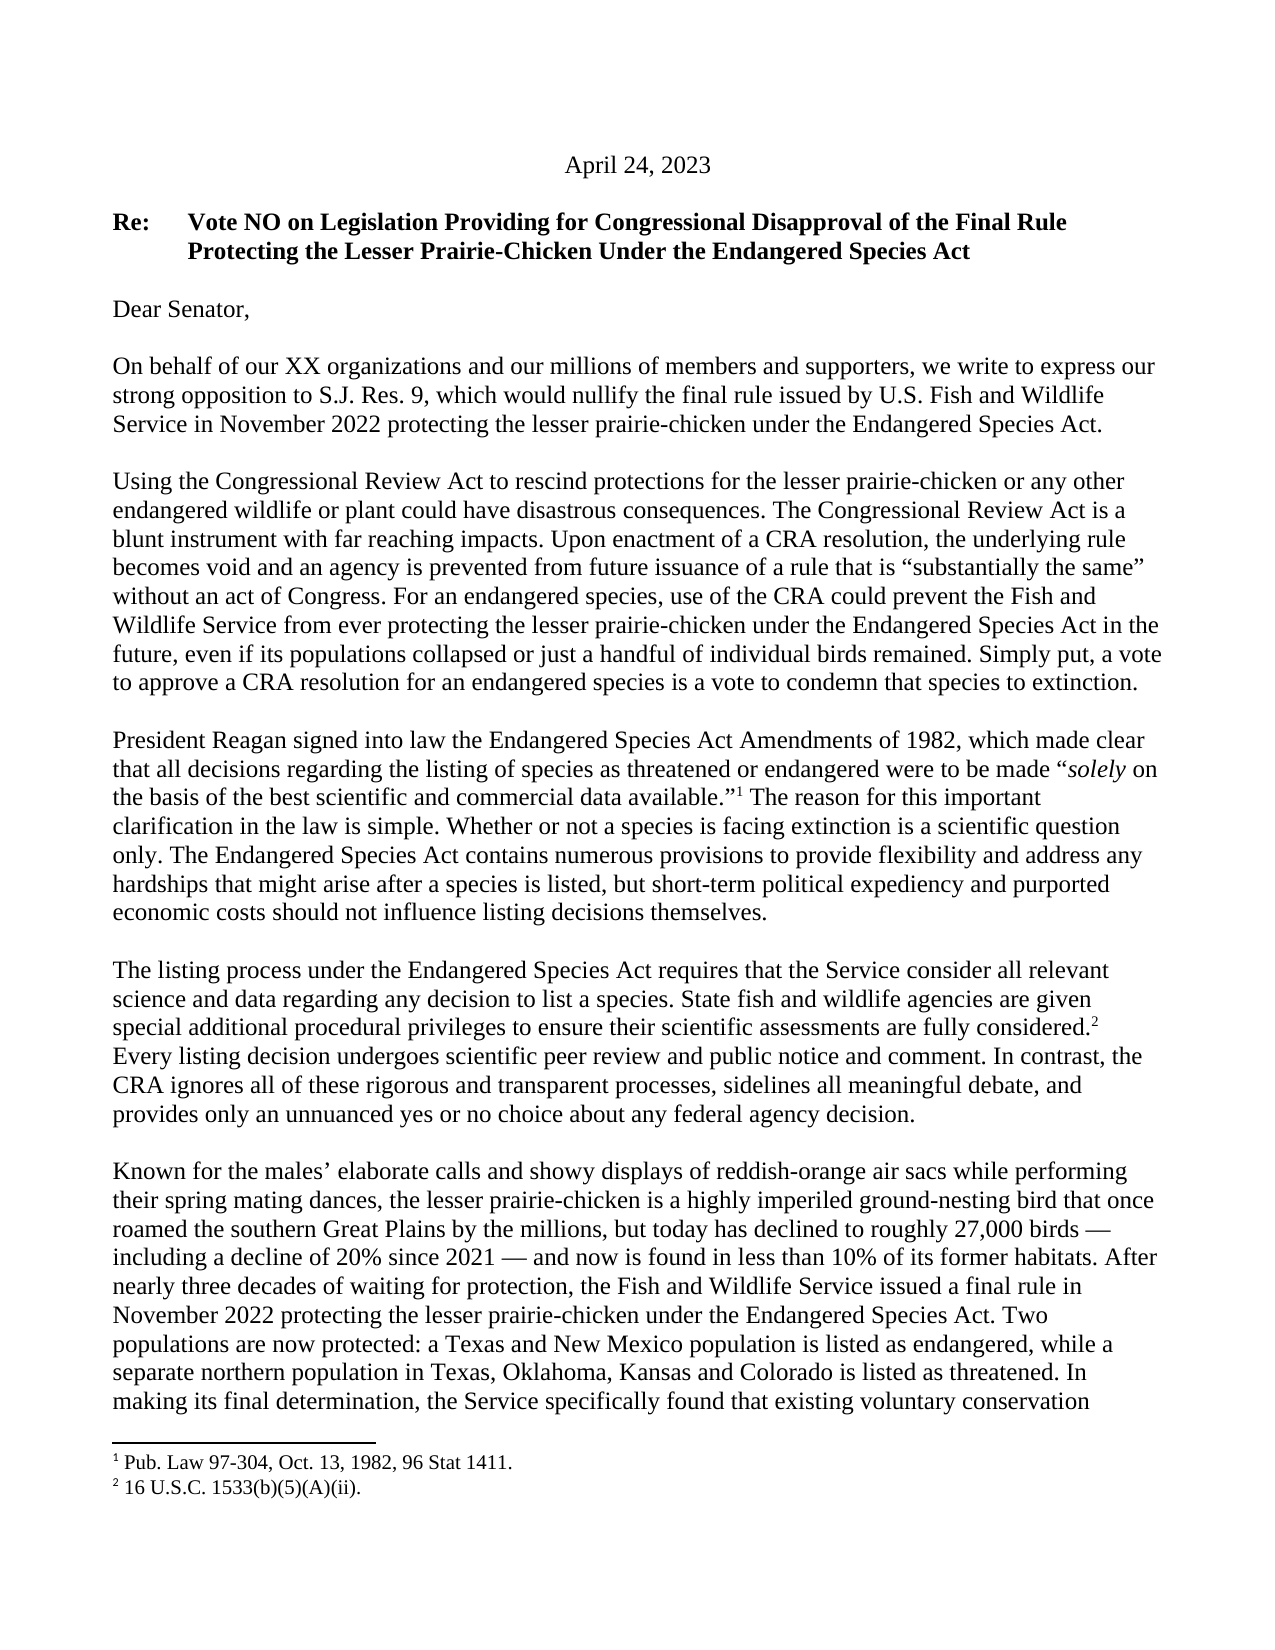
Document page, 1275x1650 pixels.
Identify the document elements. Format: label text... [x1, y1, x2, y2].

text Dear Senator, [112, 294, 1162, 322]
text The listing process under the Endangered Species Act requires that the Service consider all relevant science and data regarding any decision to list a species. State fish and wildlife agencies are given special additional procedural privileges to ensure their scientific assessments are fully considered. Every listing decision undergoes scientific peer review and public notice and comment. In contrast, the CRA ignores all of these rigorous and transparent processes, sidelines all meaningful debate, and provides only an unnuanced yes or no choice about any federal agency decision. [112, 955, 1162, 1127]
text On behalf of our XX organizations and our millions of members and supporters, we write to express our strong opposition to S.J. Res. 9, which would nullify the final rule issued by U.S. Fish and Wildlife Service in November 2022 protecting the lesser prairie-chicken under the Endangered Species Act. [112, 351, 1162, 437]
text Re: Vote NO on Legislation Providing for Congressional Disapproval of the Final Rule Protecting the Lesser Prairie-Chicken Under the Endangered Species Act [112, 207, 1162, 265]
text April 24, 2023 [112, 150, 1162, 179]
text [112, 1156, 1162, 1415]
text Using the Congressional Review Act to rescind protections for the lesser prairie-chicken or any other endangered wildlife or plant could have disastrous consequences. The Congressional Review Act is a blunt instrument with far reaching impacts. Upon enactment of a CRA resolution, the underlying rule becomes void and an agency is prevented from future issuance of a rule that is “substantially the same” without an act of Congress. For an endangered species, use of the CRA could prevent the Fish and Wildlife Service from ever protecting the lesser prairie-chicken under the Endangered Species Act in the future, even if its populations collapsed or just a handful of individual birds remained. Simply put, a vote to approve a CRA resolution for an endangered species is a vote to condemn that species to extinction. [112, 466, 1162, 696]
text President Reagan signed into law the Endangered Species Act Amendments of 1982, which made clear that all decisions regarding the listing of species as threatened or endangered were to be made “solely on the basis of the best scientific and commercial data available.” The reason for this important clarification in the law is simple. Whether or not a species is facing extinction is a scientific question only. The Endangered Species Act contains numerous provisions to provide flexibility and address any hardships that might arise after a species is listed, but short-term political expediency and purported economic costs should not influence listing decisions themselves. [112, 725, 1162, 926]
